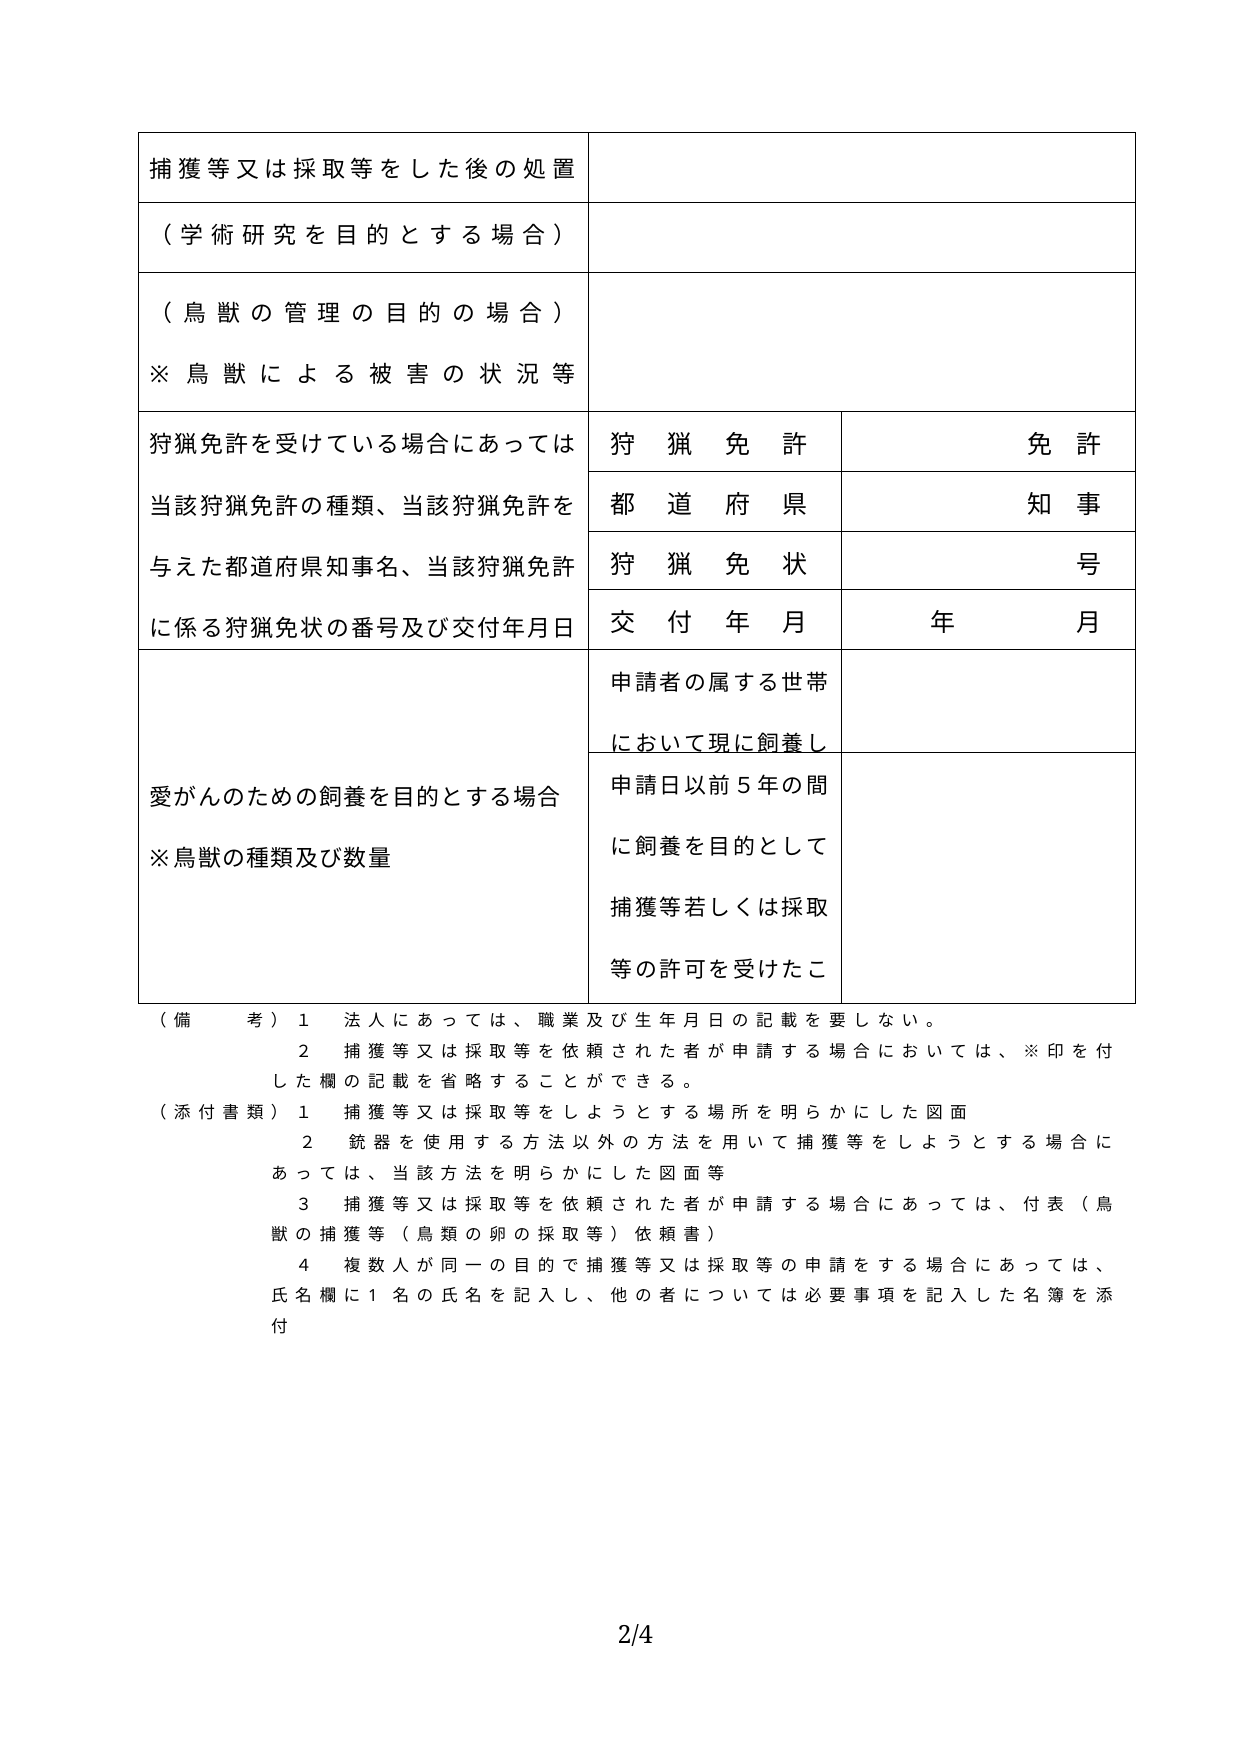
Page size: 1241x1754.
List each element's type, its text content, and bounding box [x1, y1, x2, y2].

table_cell 知事 [842, 472, 1135, 531]
table_cell [842, 753, 1135, 1003]
table_cell 狩猟免状の番号 [589, 532, 841, 589]
table_cell 狩猟免許の種類 [589, 412, 841, 471]
table_cell 年 月 日 [842, 590, 1135, 649]
table_cell （鳥獣の管理の目的の場合） ※鳥獣による被害の状況等 [139, 273, 588, 411]
text （備 考）１ 法人にあっては、職業及び生年月日の記載を要しない。 [149, 1004, 1120, 1034]
text ２ 捕獲等又は採取等を依頼された者が申請する場合においては、※印を付した欄の記載を省略することができる。 [149, 1034, 1120, 1096]
table_cell [589, 273, 1135, 411]
table_cell 都道府県知事名 [589, 472, 841, 531]
table_cell 免許 [842, 412, 1135, 471]
text ３ 捕獲等又は採取等を依頼された者が申請する場合にあっては、付表（鳥獣の捕獲等（鳥類の卵の採取等）依頼書） [149, 1187, 1120, 1249]
table_cell 捕獲等又は採取等をした後の処置 [139, 133, 588, 202]
table_cell 愛がんのための飼養を目的とする場合 ※鳥獣の種類及び数量 [139, 650, 588, 1003]
text ４ 複数人が同一の目的で捕獲等又は採取等の申請をする場合にあっては、氏名欄に1名の氏名を記入し、他の者については必要事項を記入した名簿を添付 [149, 1249, 1120, 1341]
text （添付書類）１ 捕獲等又は採取等をしようとする場所を明らかにした図面 [149, 1096, 1120, 1126]
text ２ 銃器を使用する方法以外の方法を用いて捕獲等をしようとする場合にあっては、当該方法を明らかにした図面等 [149, 1126, 1120, 1187]
table_cell [589, 133, 1135, 202]
table_cell [842, 650, 1135, 752]
table_cell （学術研究を目的とする場合） ※研究の事項及び方法 [139, 203, 588, 272]
table_cell 申請日以前５年の間に飼養を目的として捕獲等若しくは採取等の許可を受けたことがあるとき又は飼養登録を受けたことがあるときは当該許可等に係る鳥獣の種類及び数量 [589, 753, 841, 1003]
table_cell [589, 203, 1135, 272]
table_cell 号 [842, 532, 1135, 589]
table_cell 申請者の属する世帯において現に飼養している鳥獣の種類及び数量 [589, 650, 841, 752]
table_cell 狩猟免許を受けている場合にあっては当該狩猟免許の種類、当該狩猟免許を与えた都道府県知事名、当該狩猟免許に係る狩猟免状の番号及び交付年月日 [139, 412, 588, 649]
table_cell 交付年月日 [589, 590, 841, 649]
